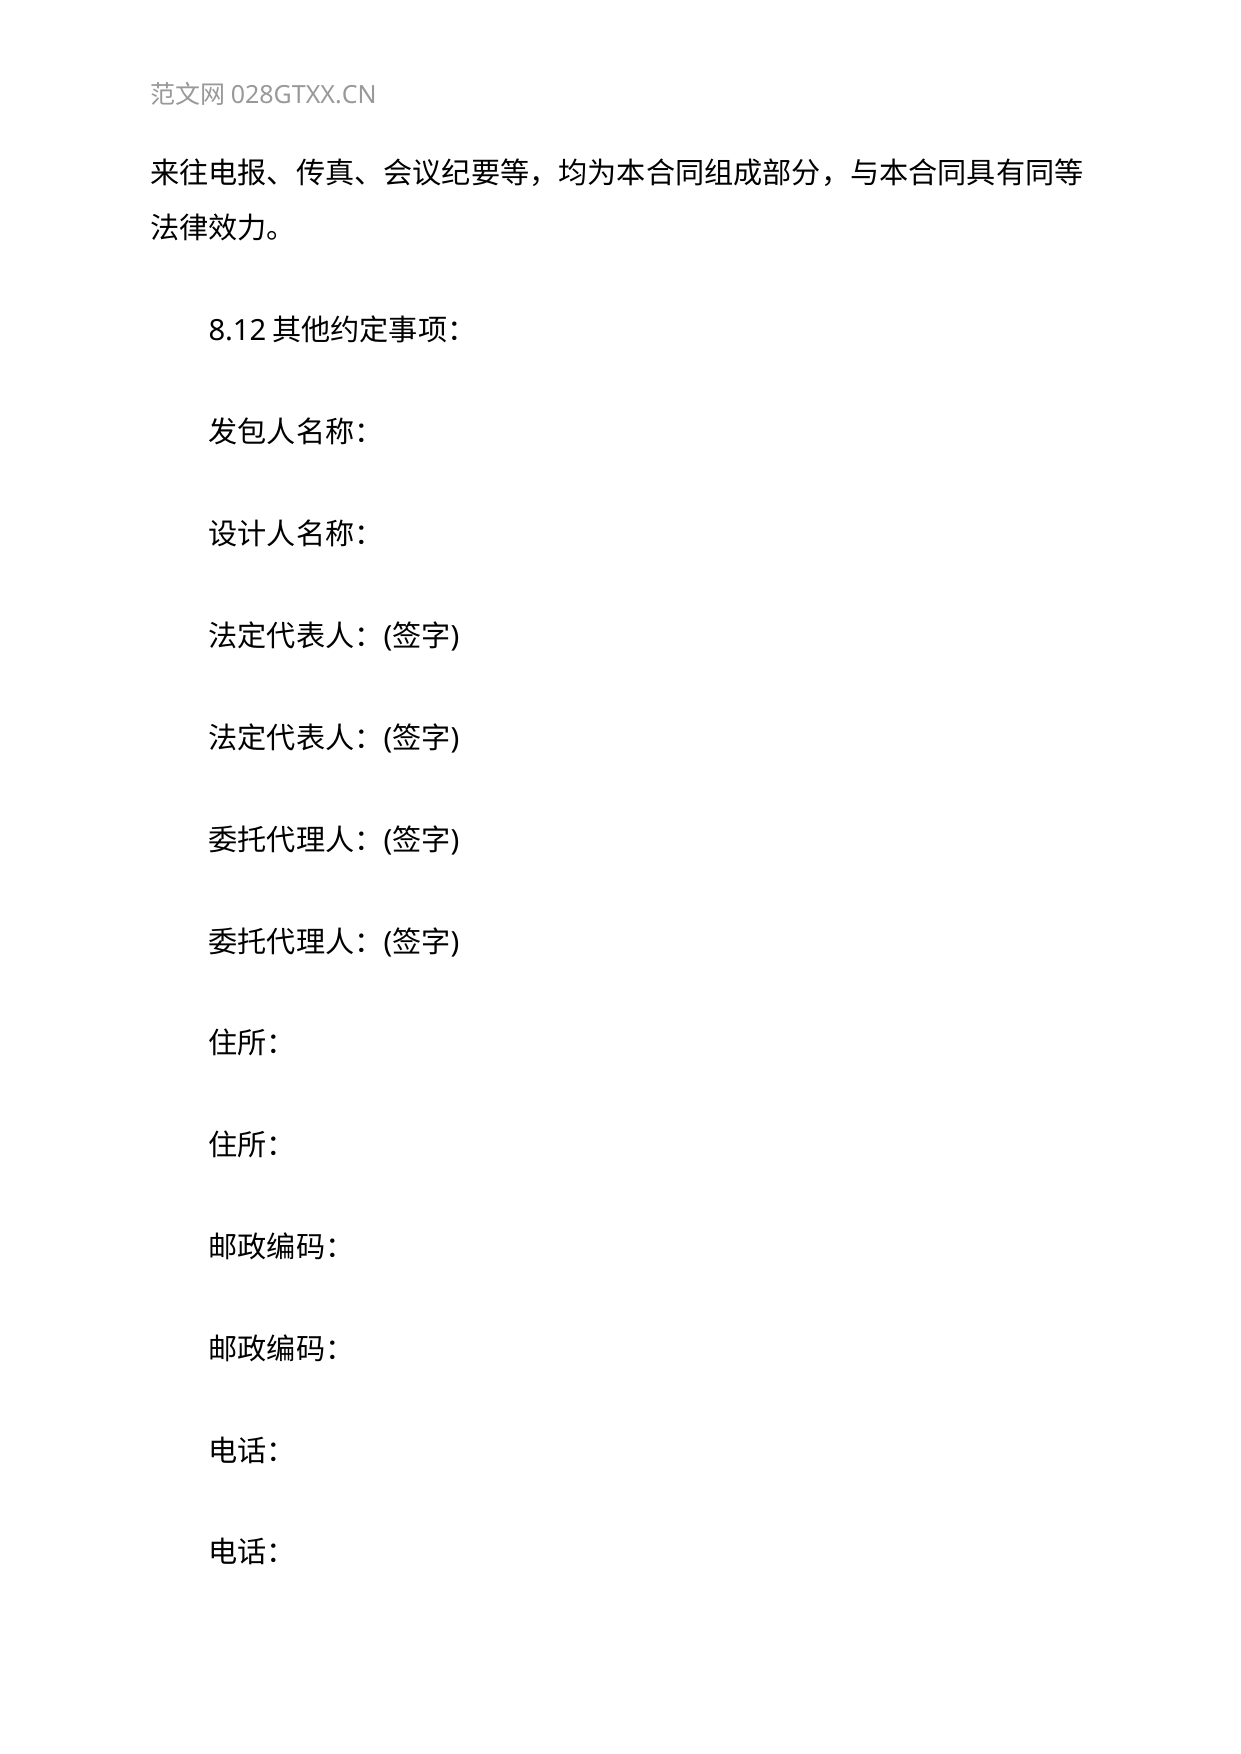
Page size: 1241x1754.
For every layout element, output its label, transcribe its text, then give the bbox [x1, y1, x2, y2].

text 住所： [150, 1020, 1090, 1062]
text 8.12其他约定事项： [150, 307, 1090, 349]
text 电话： [150, 1529, 1090, 1571]
text 委托代理人：(签字) [150, 918, 1090, 961]
text 法定代表人：(签字) [150, 612, 1090, 654]
text 住所： [150, 1122, 1090, 1164]
text 设计人名称： [150, 510, 1090, 553]
text 邮政编码： [150, 1325, 1090, 1368]
text 委托代理人：(签字) [150, 816, 1090, 858]
text 发包人名称： [150, 409, 1090, 451]
text 邮政编码： [150, 1224, 1090, 1266]
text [150, 150, 1090, 247]
text 电话： [150, 1427, 1090, 1469]
text 法定代表人：(签字) [150, 714, 1090, 757]
